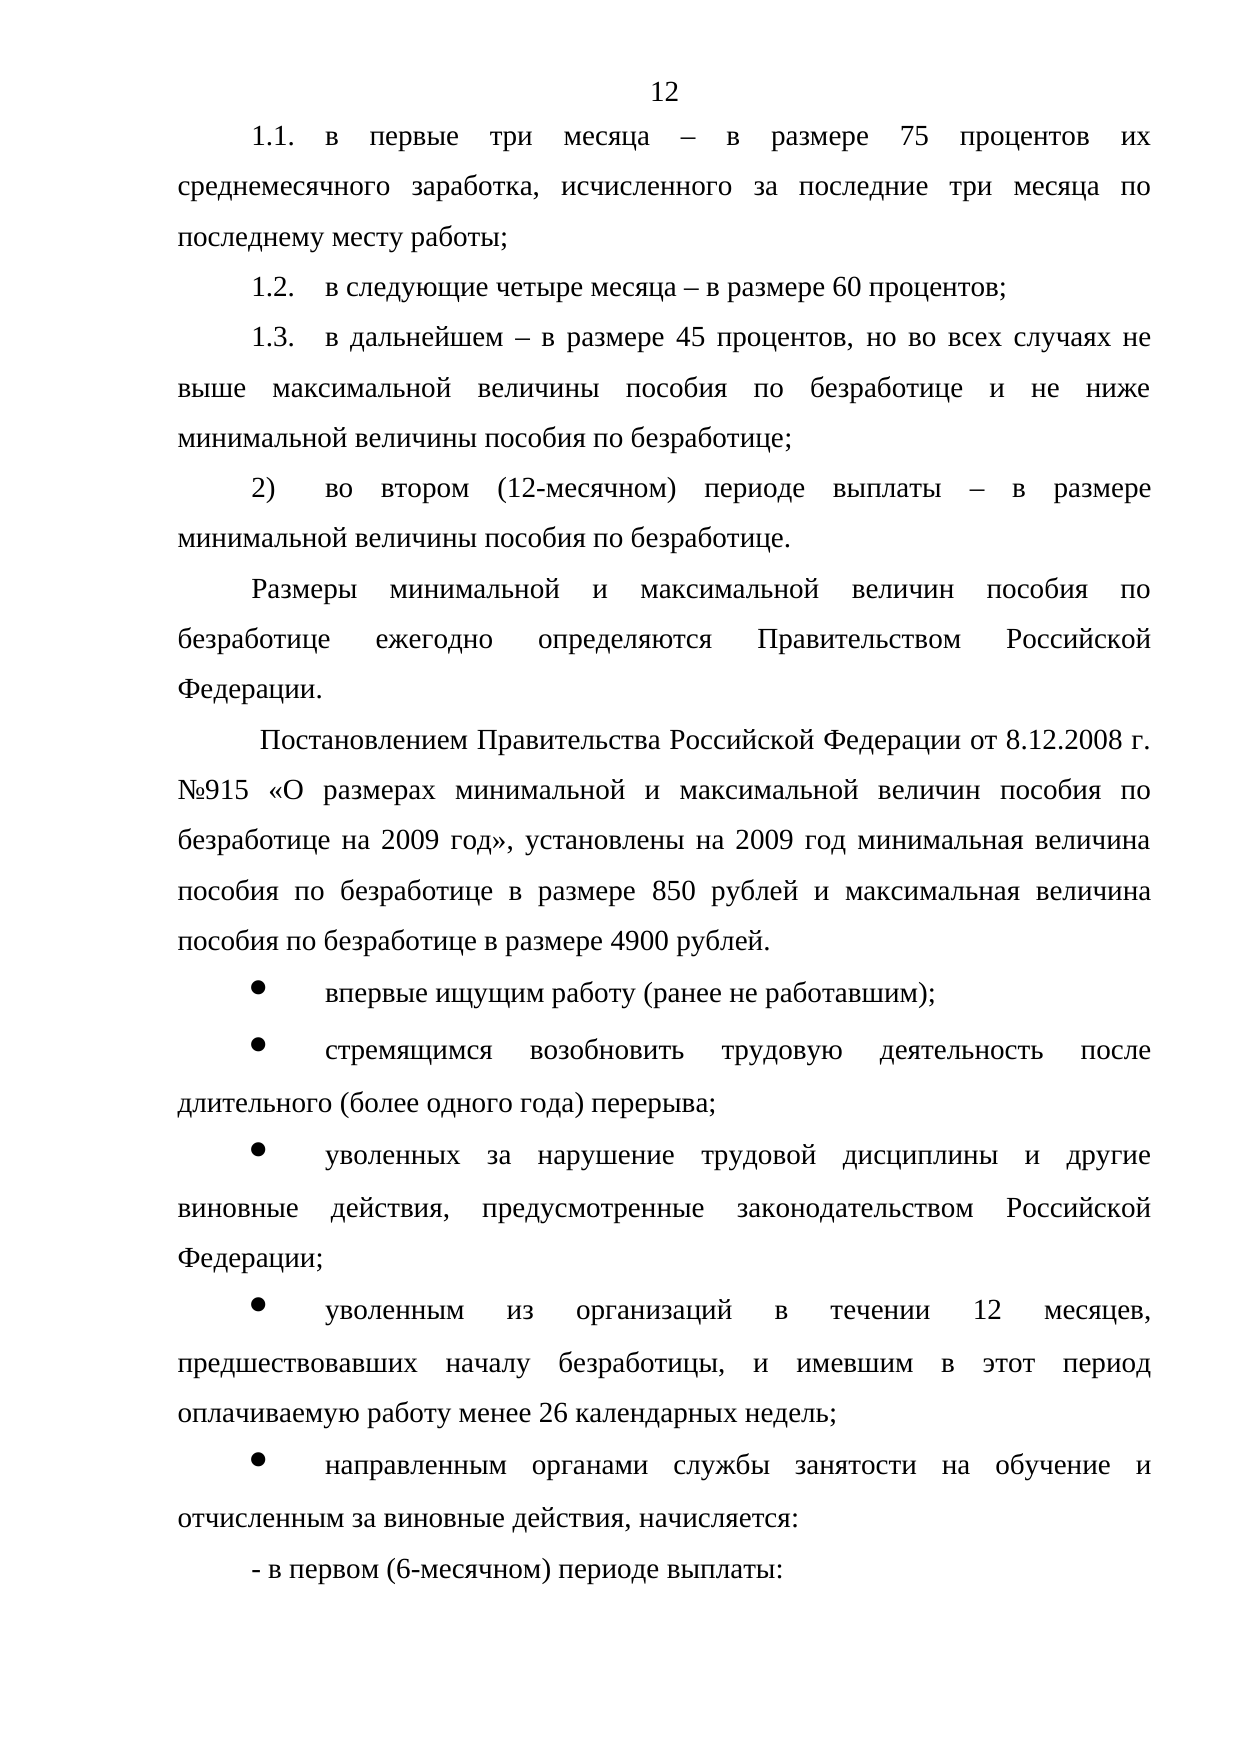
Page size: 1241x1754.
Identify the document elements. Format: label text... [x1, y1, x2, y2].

list стремящимся возобновить трудовую деятельность после длительного (более одного года) перерыва; [177, 1030, 1152, 1118]
list в дальнейшем – в размере 45 процентов, но во всех случаях не выше максимальной величины пособия по безработице и не ниже минимальной величины пособия по безработице; [177, 319, 1152, 453]
list в следующие четыре месяца – в размере 60 процентов; [177, 269, 1152, 303]
text - в первом (6-месячном) периоде выплаты: [177, 1551, 1152, 1584]
text Постановлением Правительства Российской Федерации от 8.12.2008 г. №915 «О размерах минимальной и максимальной величин пособия по безработице на 2009 год», установлены на 2009 год минимальная величина пособия по безработице в размере 850 рублей и максимальная величина пособия по безработице в размере 4900 рублей. [177, 722, 1152, 957]
list уволенным из организаций в течении 12 месяцев, предшествовавших началу безработицы, и имевшим в этот период оплачиваемую работу менее 26 календарных недель; [177, 1291, 1152, 1429]
list уволенных за нарушение трудовой дисциплины и другие виновные действия, предусмотренные законодательством Российской Федерации; [177, 1135, 1152, 1274]
list в первые три месяца – в размере 75 процентов их среднемесячного заработка, исчисленного за последние три месяца по последнему месту работы; [177, 118, 1152, 252]
list направленным органами службы занятости на обучение и отчисленным за виновные действия, начисляется: [177, 1446, 1152, 1534]
list во втором (12-месячном) периоде выплаты – в размере минимальной величины пособия по безработице. [177, 470, 1152, 554]
text Размеры минимальной и максимальной величин пособия по безработице ежегодно определяются Правительством Российской Федерации. [177, 571, 1152, 705]
list впервые ищущим работу (ранее не работавшим); [177, 973, 1152, 1011]
